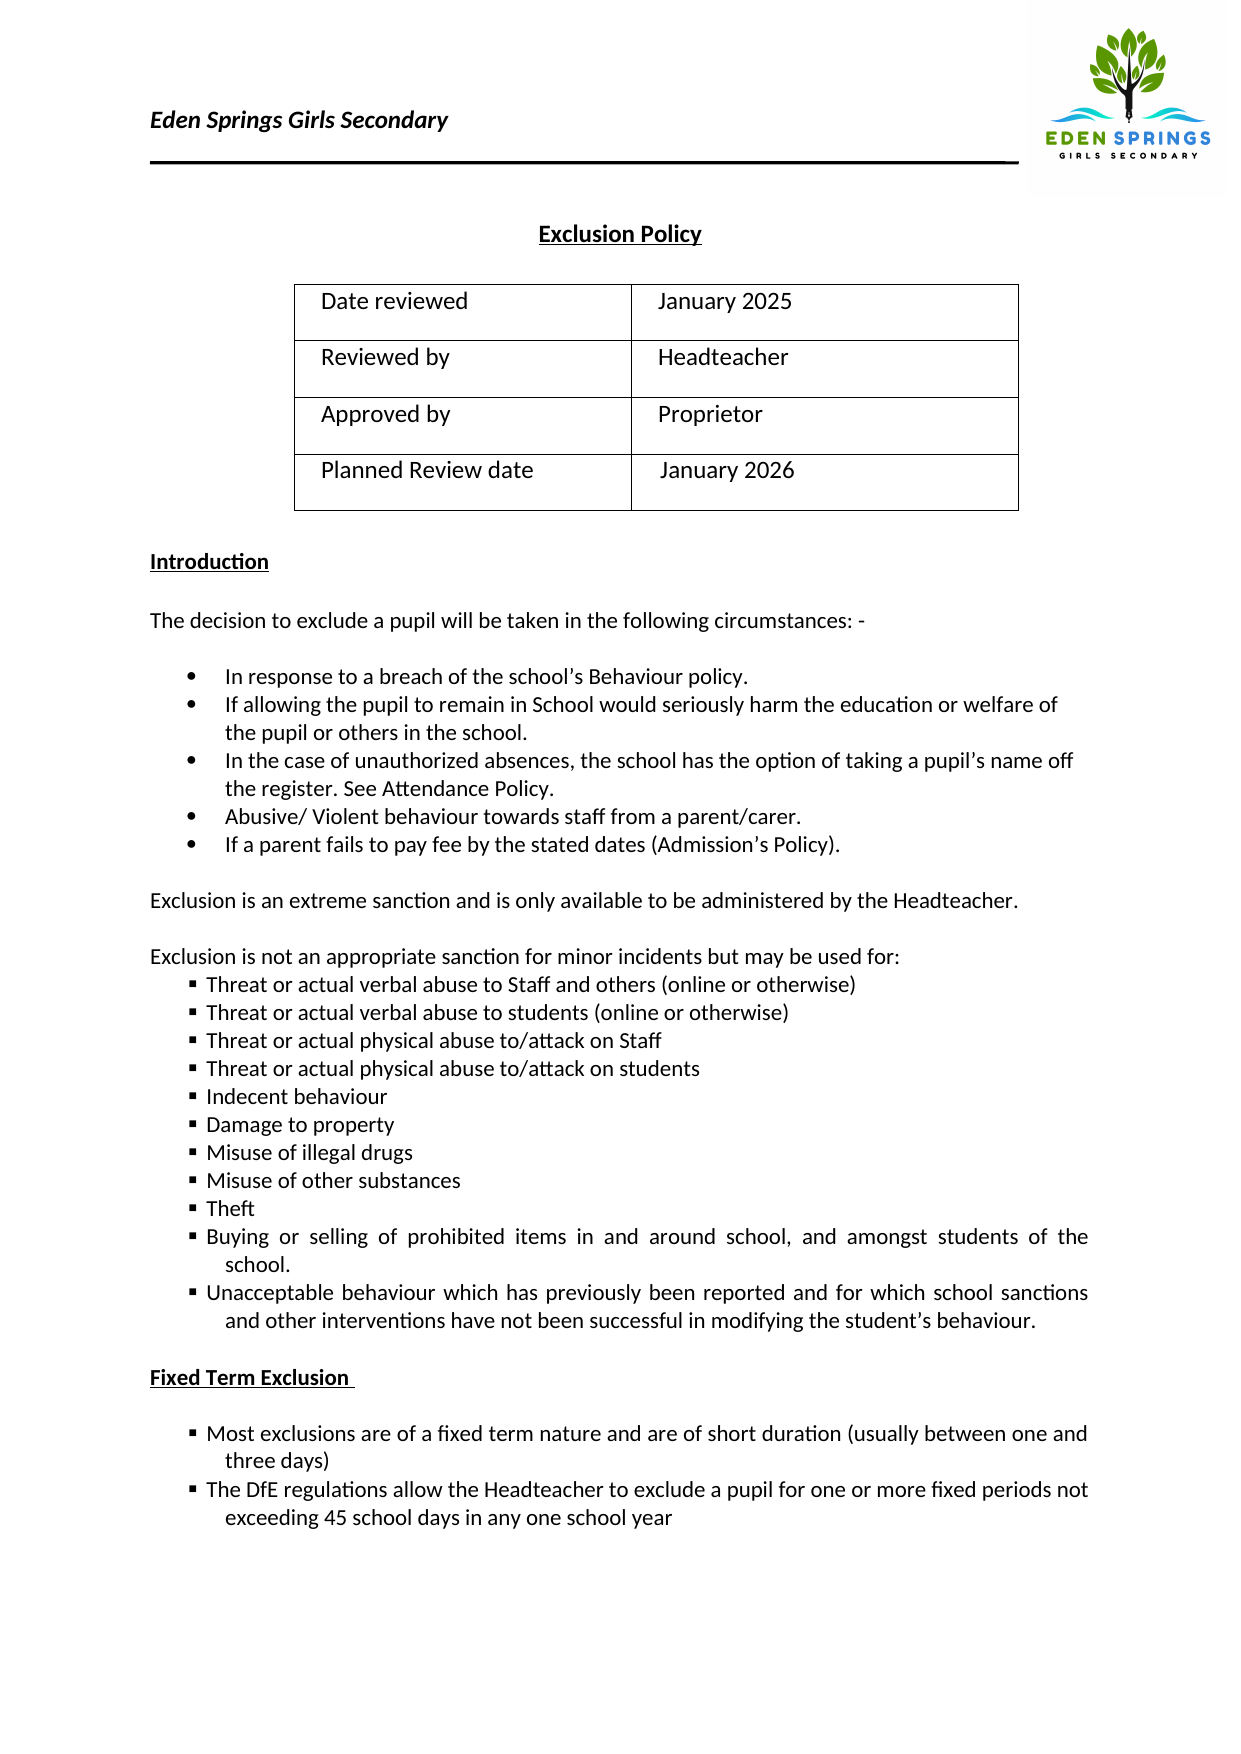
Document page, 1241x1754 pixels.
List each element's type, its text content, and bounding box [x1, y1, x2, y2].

text Exclusion Policy [150, 218, 1090, 248]
table_cell Headteacher [632, 341, 1018, 397]
list Buying or selling of prohibited items in and around school, and amongst students of the school. [187, 1222, 1090, 1278]
text Exclusion is an extreme sanction and is only available to be administered by the Headteacher. [150, 886, 1090, 914]
table_cell Planned Review date [295, 455, 631, 510]
list If a parent fails to pay fee by the stated dates (Admission’s Policy). [187, 830, 1090, 858]
list Unacceptable behaviour which has previously been reported and for which school sanctions and other interventions have not been successful in modifying the student’s behaviour. [187, 1278, 1090, 1334]
table_header Date reviewed [295, 285, 631, 340]
list Threat or actual verbal abuse to Staff and others (online or otherwise) [187, 970, 1090, 998]
table_cell Proprietor [632, 398, 1018, 453]
list In the case of unauthorized absences, the school has the option of taking a pupil’s name off the register. See Attendance Policy. [187, 746, 1090, 802]
table_cell January 2026 [632, 455, 1018, 510]
list If allowing the pupil to remain in School would seriously harm the education or welfare of the pupil or others in the school. [187, 690, 1090, 746]
list Damage to property [187, 1110, 1090, 1138]
list Threat or actual physical abuse to/attack on students [187, 1054, 1090, 1082]
list In response to a breach of the school’s Behaviour policy. [187, 662, 1090, 690]
text Exclusion is not an appropriate sanction for minor incidents but may be used for: [150, 942, 1090, 970]
text Introduction [150, 547, 1090, 575]
list Misuse of illegal drugs [187, 1138, 1090, 1166]
list The DfE regulations allow the Headteacher to exclude a pupil for one or more fixed periods not exceeding 45 school days in any one school year [187, 1475, 1090, 1531]
list Abusive/ Violent behaviour towards staff from a parent/carer. [187, 802, 1090, 830]
list Threat or actual physical abuse to/attack on Staff [187, 1026, 1090, 1054]
list Most exclusions are of a fixed term nature and are of short duration (usually between one and three days) [187, 1419, 1090, 1475]
list Indecent behaviour [187, 1082, 1090, 1110]
table_cell Reviewed by [295, 341, 631, 397]
list Misuse of other substances [187, 1166, 1090, 1194]
table_cell Approved by [295, 398, 631, 453]
picture [1026, 0, 1227, 197]
text Fixed Term Exclusion [150, 1363, 1090, 1391]
list Threat or actual verbal abuse to students (online or otherwise) [187, 998, 1090, 1026]
table_header January 2025 [632, 285, 1018, 340]
list Theft [187, 1194, 1090, 1222]
text The decision to exclude a pupil will be taken in the following circumstances: - [150, 606, 1090, 634]
